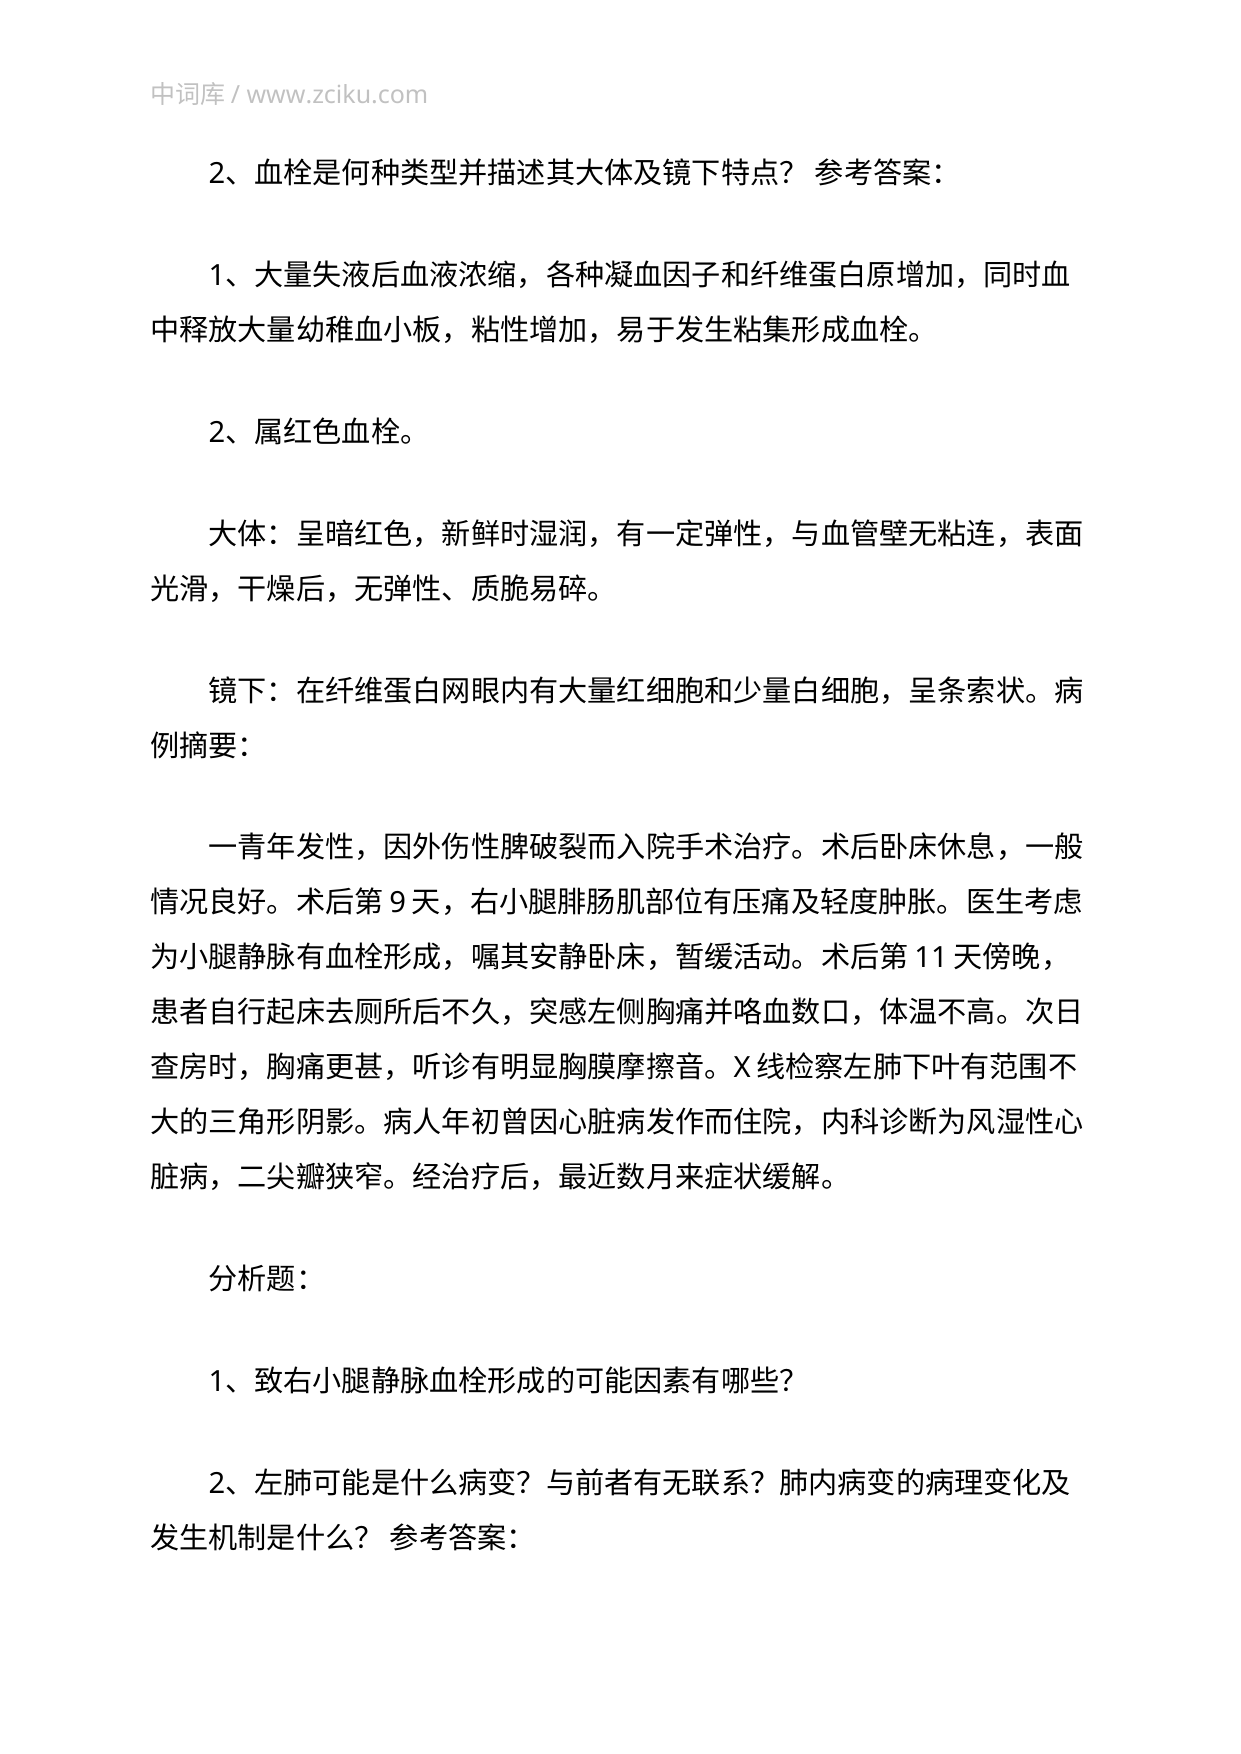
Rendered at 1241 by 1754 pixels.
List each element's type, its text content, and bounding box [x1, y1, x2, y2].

text 1、大量失液后血液浓缩，各种凝血因子和纤维蛋白原增加，同时血中释放大量幼稚血小板，粘性增加，易于发生粘集形成血栓。 [150, 252, 1090, 349]
text 镜下：在纤维蛋白网眼内有大量红细胞和少量白细胞，呈条索状。病例摘要： [150, 667, 1090, 764]
text 大体：呈暗红色，新鲜时湿润，有一定弹性，与血管壁无粘连，表面光滑，干燥后，无弹性、质脆易碎。 [150, 511, 1090, 608]
text 一青年发性，因外伤性脾破裂而入院手术治疗。术后卧床休息，一般情况良好。术后第9天，右小腿腓肠肌部位有压痛及轻度肿胀。医生考虑为小腿静脉有血栓形成，嘱其安静卧床，暂缓活动。术后第11天傍晚，患者自行起床去厕所后不久，突感左侧胸痛并咯血数口，体温不高。次日查房时，胸痛更甚，听诊有明显胸膜摩擦音。X线检察左肺下叶有范围不大的三角形阴影。病人年初曾因心脏病发作而住院，内科诊断为风湿性心脏病，二尖瓣狭窄。经治疗后，最近数月来症状缓解。 [150, 824, 1090, 1196]
text 2、左肺可能是什么病变？与前者有无联系？肺内病变的病理变化及发生机制是什么？ 参考答案： [150, 1459, 1090, 1557]
text 1、致右小腿静脉血栓形成的可能因素有哪些？ [150, 1357, 1090, 1400]
text 分析题： [150, 1256, 1090, 1298]
text 2、血栓是何种类型并描述其大体及镜下特点？ 参考答案： [150, 150, 1090, 192]
text 2、属红色血栓。 [150, 409, 1090, 451]
